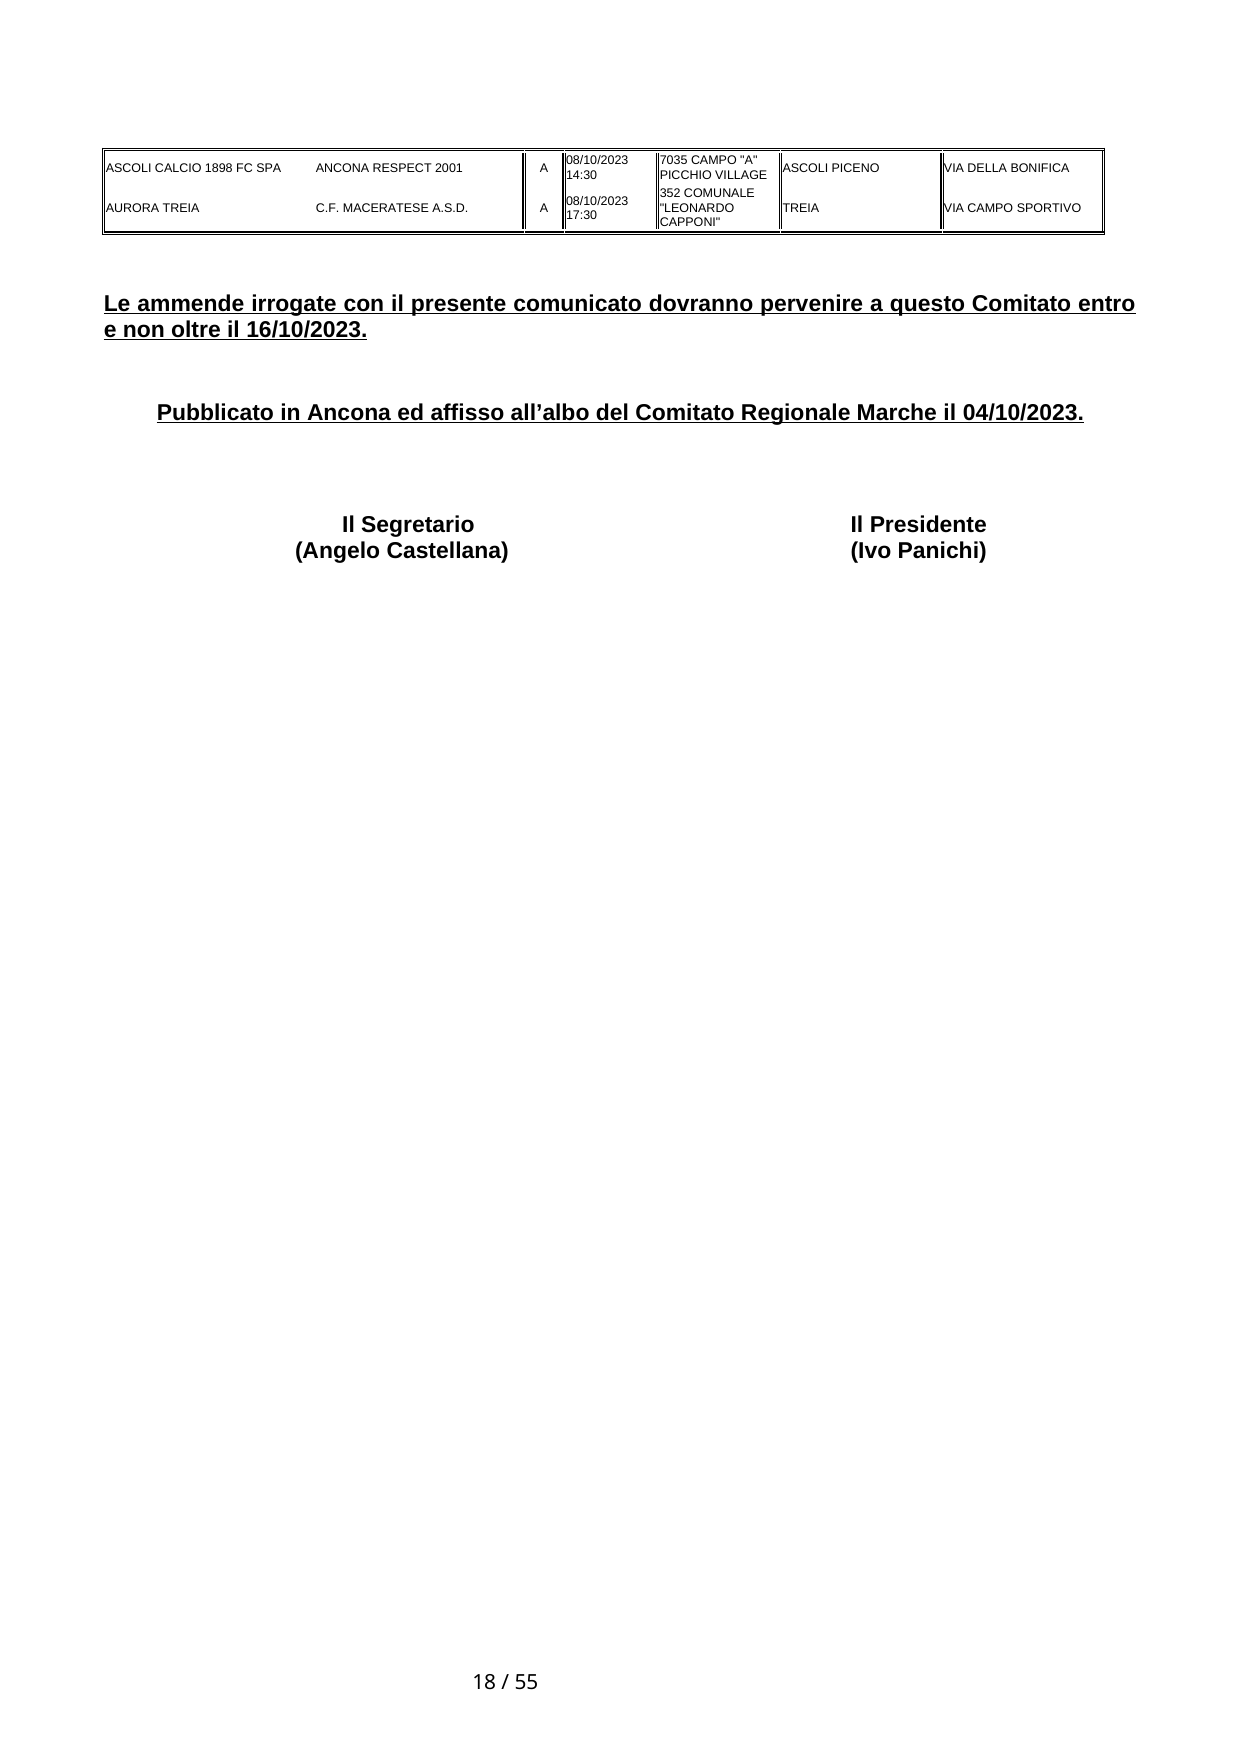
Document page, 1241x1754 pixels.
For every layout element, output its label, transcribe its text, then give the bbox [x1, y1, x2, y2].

table_cell 7035 CAMPO "A" PICCHIO VILLAGE [658, 151, 780, 184]
table_header Il Presidente (Ivo Panichi) [700, 511, 1137, 564]
table_cell C.F. MACERATESE A.S.D. [314, 184, 524, 231]
table_cell TREIA [780, 184, 942, 231]
table_cell ASCOLI PICENO [780, 149, 942, 184]
table_cell AURORA TREIA [105, 184, 313, 231]
table_cell ANCONA RESPECT 2001 [314, 151, 524, 184]
text Pubblicato in Ancona ed affisso all’albo del Comitato Regionale Marche il 04/10/2023. [103, 399, 1137, 426]
table_cell A [524, 184, 564, 231]
table_cell VIA CAMPO SPORTIVO [942, 184, 1102, 231]
table_cell ASCOLI CALCIO 1898 FC SPA [105, 151, 313, 184]
text Le ammende irrogate con il presente comunicato dovranno pervenire a questo Comitato entro e non oltre il 16/10/2023. [103, 290, 1137, 342]
table_cell A [524, 151, 564, 184]
table_cell 352 COMUNALE "LEONARDO CAPPONI" [658, 184, 780, 231]
table_header Il Segretario (Angelo Castellana) [104, 511, 700, 564]
table_cell 08/10/2023 17:30 [564, 184, 657, 231]
table_cell VIA DELLA BONIFICA [942, 151, 1102, 184]
table_cell 08/10/2023 14:30 [564, 151, 657, 184]
